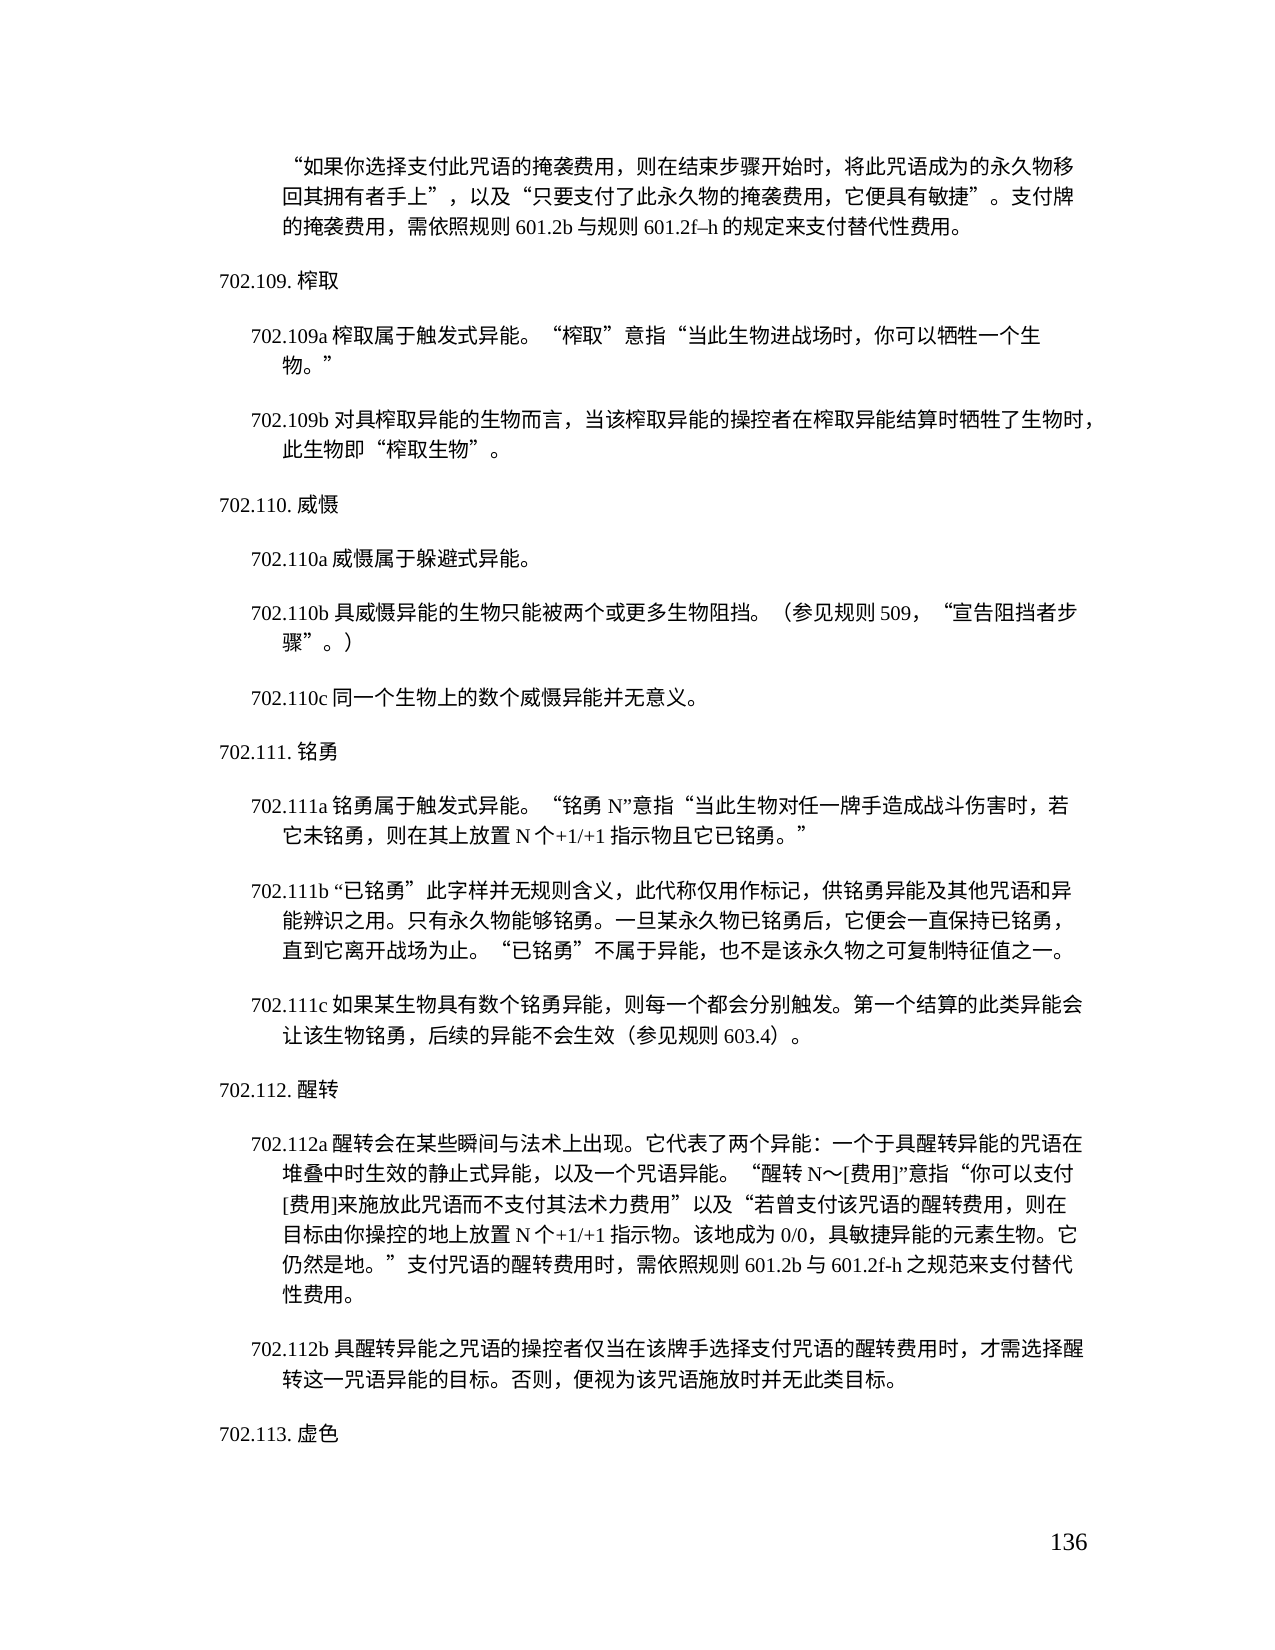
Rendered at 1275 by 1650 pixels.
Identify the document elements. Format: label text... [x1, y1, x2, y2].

text 702.113. 虚色 [219, 1417, 1087, 1447]
text 702.111b “已铭勇”此字样并无规则含义，此代称仅用作标记，供铭勇异能及其他咒语和异能辨识之用。只有永久物能够铭勇。一旦某永久物已铭勇后，它便会一直保持已铭勇，直到它离开战场为止。“已铭勇”不属于异能，也不是该永久物之可复制特征值之一。 [251, 874, 1087, 964]
text 702.112a 醒转会在某些瞬间与法术上出现。它代表了两个异能：一个于具醒转异能的咒语在堆叠中时生效的静止式异能，以及一个咒语异能。“醒转N～[费用]”意指“你可以支付[费用]来施放此咒语而不支付其法术力费用”以及“若曾支付该咒语的醒转费用，则在目标由你操控的地上放置N个+1/+1指示物。该地成为0/0，具敏捷异能的元素生物。它仍然是地。”支付咒语的醒转费用时，需依照规则601.2b与601.2f-h之规范来支付替代性费用。 [251, 1127, 1087, 1309]
text 702.109. 榨取 [219, 265, 1087, 295]
text 702.109a 榨取属于触发式异能。“榨取”意指“当此生物进战场时，你可以牺牲一个生物。” [251, 319, 1087, 379]
text 702.110c 同一个生物上的数个威慑异能并无意义。 [251, 681, 1087, 711]
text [251, 150, 1087, 241]
text 702.110. 威慑 [219, 488, 1087, 518]
text 702.112b 具醒转异能之咒语的操控者仅当在该牌手选择支付咒语的醒转费用时，才需选择醒转这一咒语异能的目标。否则，便视为该咒语施放时并无此类目标。 [251, 1333, 1087, 1393]
text 702.110a 威慑属于躲避式异能。 [251, 542, 1087, 572]
text 702.111. 铭勇 [219, 735, 1087, 765]
text 702.111a 铭勇属于触发式异能。“铭勇N”意指“当此生物对任一牌手造成战斗伤害时，若它未铭勇，则在其上放置N个+1/+1指示物且它已铭勇。” [251, 789, 1087, 850]
text 702.109b 对具榨取异能的生物而言，当该榨取异能的操控者在榨取异能结算时牺牲了生物时，此生物即“榨取生物”。 [251, 403, 1087, 464]
text 702.112. 醒转 [219, 1073, 1087, 1103]
text 702.111c 如果某生物具有数个铭勇异能，则每一个都会分别触发。第一个结算的此类异能会让该生物铭勇，后续的异能不会生效（参见规则603.4）。 [251, 989, 1087, 1049]
text 702.110b 具威慑异能的生物只能被两个或更多生物阻挡。（参见规则509，“宣告阻挡者步骤”。） [251, 596, 1087, 657]
